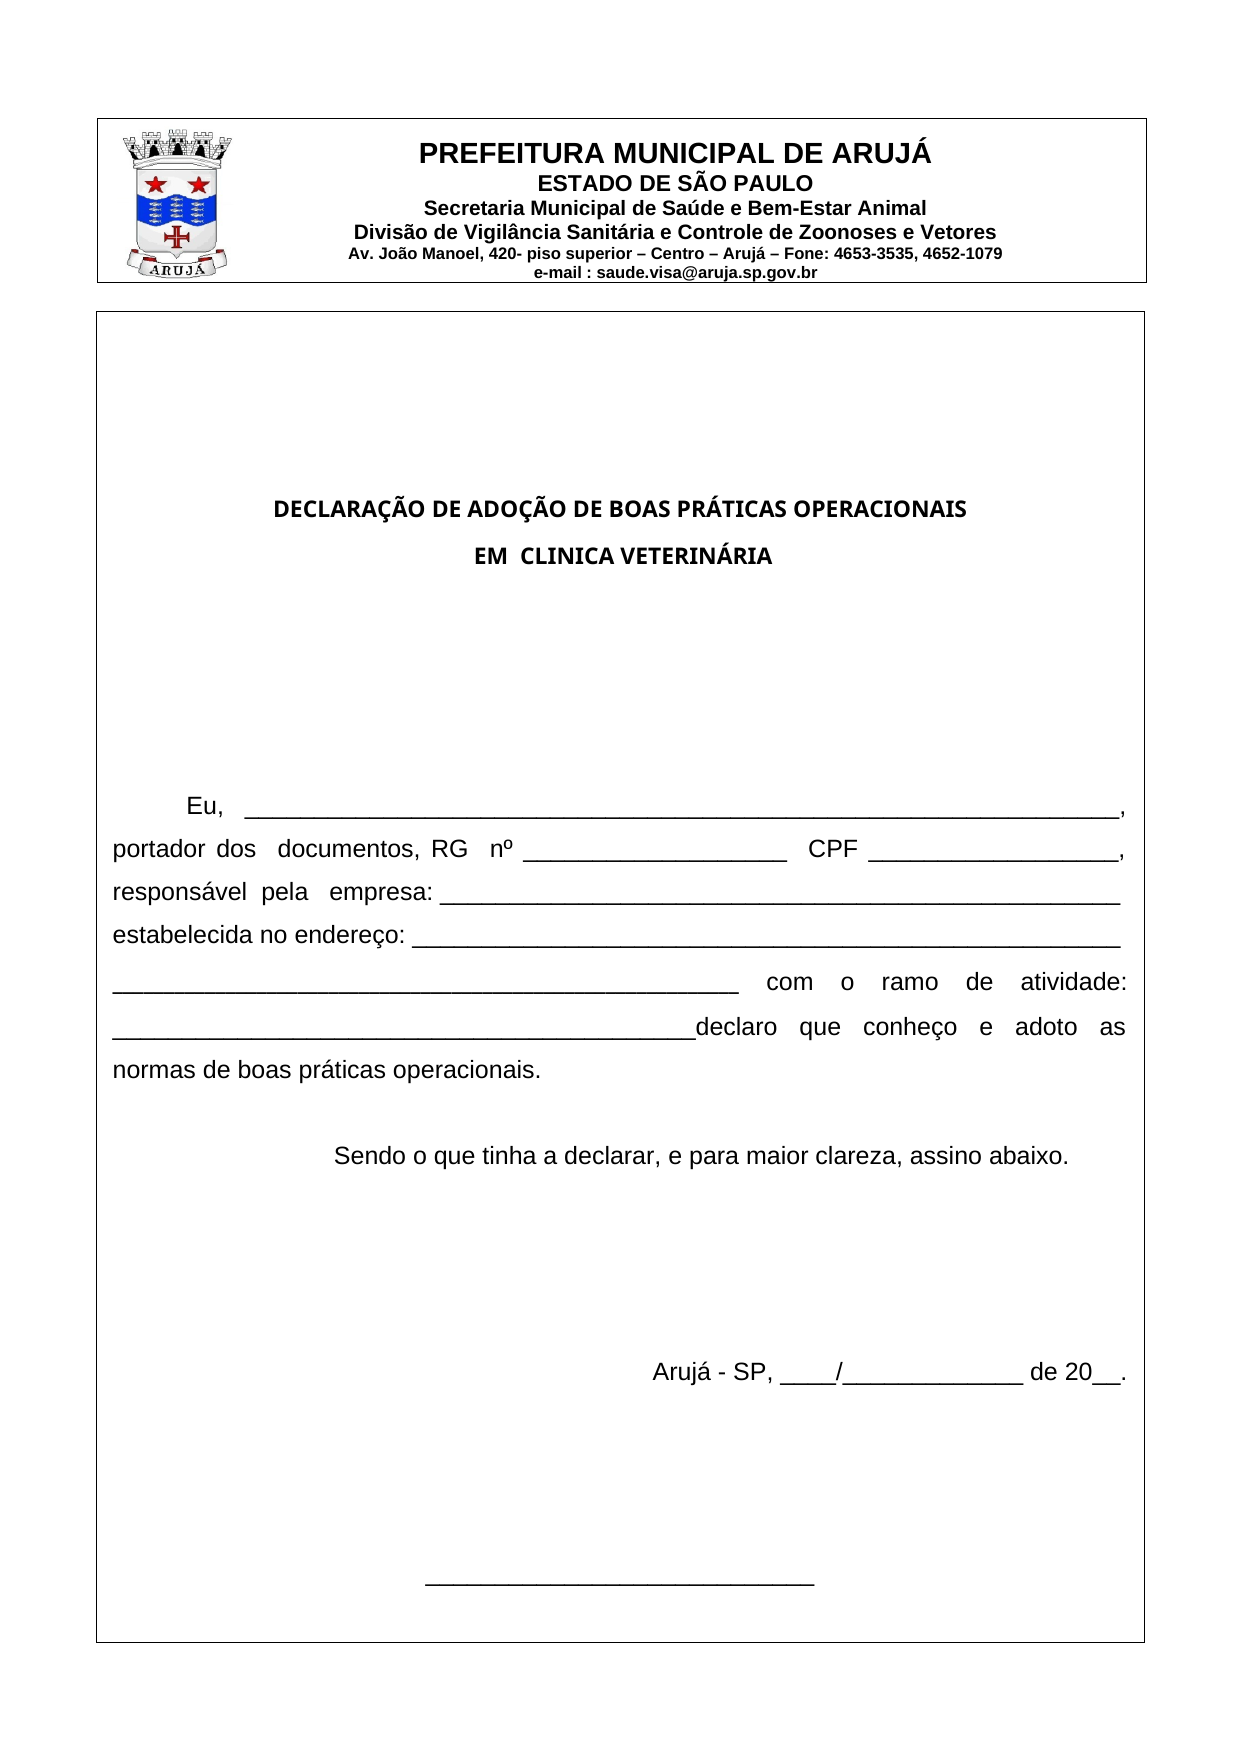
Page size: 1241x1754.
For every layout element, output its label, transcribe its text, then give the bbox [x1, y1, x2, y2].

text Eu, _______________________________________________________________, portador dos documentos, RG nº ___________________ CPF __________________, responsável pela empresa: _________________________________________________ [112, 791, 1128, 906]
text ____________________________ [112, 1558, 1128, 1587]
table_header [98, 119, 234, 282]
text estabelecida no endereço: ___________________________________________________ [112, 920, 1128, 949]
text DECLARAÇÃO DE ADOÇÃO DE BOAS PRÁTICAS OPERACIONAIS [112, 493, 1128, 524]
text Sendo o que tinha a declarar, e para maior clareza, assino abaixo. [334, 1141, 1128, 1170]
picture [117, 126, 234, 279]
text EM CLINICA VETERINÁRIA [112, 540, 1128, 571]
table_header PREFEITURA MUNICIPAL DE ARUJÁ ESTADO DE SÃO PAULO Secretaria Municipal de Saúde e Bem-Estar Animal Divisão de Vigilância Sanitária e Controle de Zoonoses e Vetores Av. João Manoel, 420- piso superior – Centro – Arujá – Fone: 4653-3535, 4652-1079 e-mail : saude.visa@aruja.sp.gov.br [234, 119, 1146, 282]
text _____________________________________________________________ com o ramo de atividade: __________________________________________declaro que conheço e adoto as normas de boas práticas operacionais. [112, 963, 1128, 1083]
text Arujá - SP, ____/_____________ de 20__. [112, 1357, 1128, 1385]
